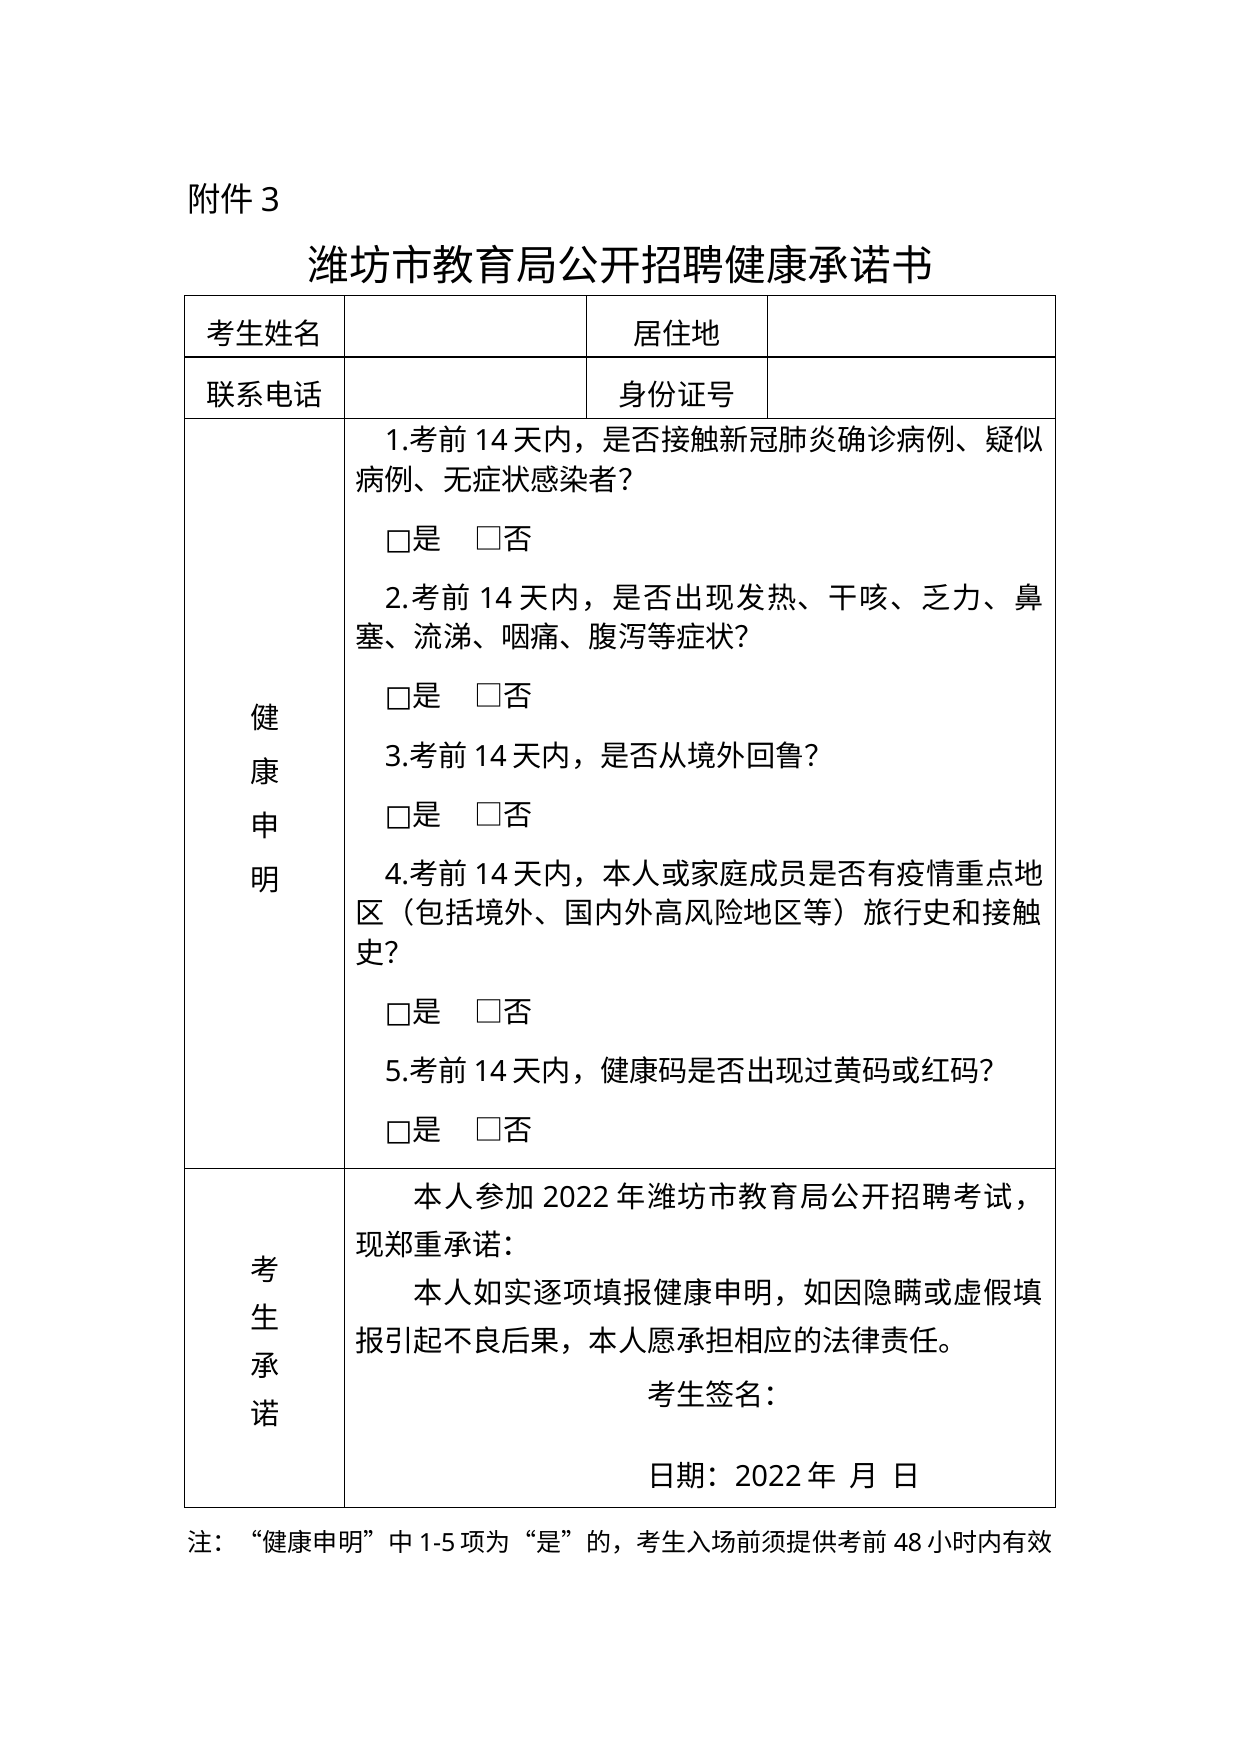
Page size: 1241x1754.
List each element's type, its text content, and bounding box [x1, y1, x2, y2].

table_header [345, 296, 586, 356]
table_cell [768, 358, 1055, 418]
table_header 考生姓名 [185, 296, 344, 356]
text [187, 1508, 1053, 1573]
text 潍坊市教育局公开招聘健康承诺书 [187, 230, 1053, 295]
table_header 居住地 [587, 296, 767, 356]
table_cell 本人参加2022年潍坊市教育局公开招聘考试，现郑重承诺： 本人如实逐项填报健康申明，如因隐瞒或虚假填报引起不良后果，本人愿承担相应的法律责任。 考生签名： 日期：2022年 月 日 [345, 1169, 1055, 1507]
table_cell 1.考前14天内，是否接触新冠肺炎确诊病例、疑似病例、无症状感染者？ □是 □否 2.考前14天内，是否出现发热、干咳、乏力、鼻塞、流涕、咽痛、腹泻等症状？ □是 □否 3.考前14天内，是否从境外回鲁？ □是 □否 4.考前14天内，本人或家庭成员是否有疫情重点地区（包括境外、国内外高风险地区等）旅行史和接触史？ □是 □否 5.考前14天内，健康码是否出现过黄码或红码？ □是 □否 [345, 419, 1055, 1168]
table_cell [345, 358, 586, 418]
table_header [768, 296, 1055, 356]
table_cell 身份证号 [587, 358, 767, 418]
table_cell 考 生 承 诺 [185, 1169, 344, 1507]
table_cell 联系电话 [185, 358, 344, 418]
table_cell 健 康 申 明 [185, 419, 344, 1168]
text 附件3 [187, 165, 1053, 230]
